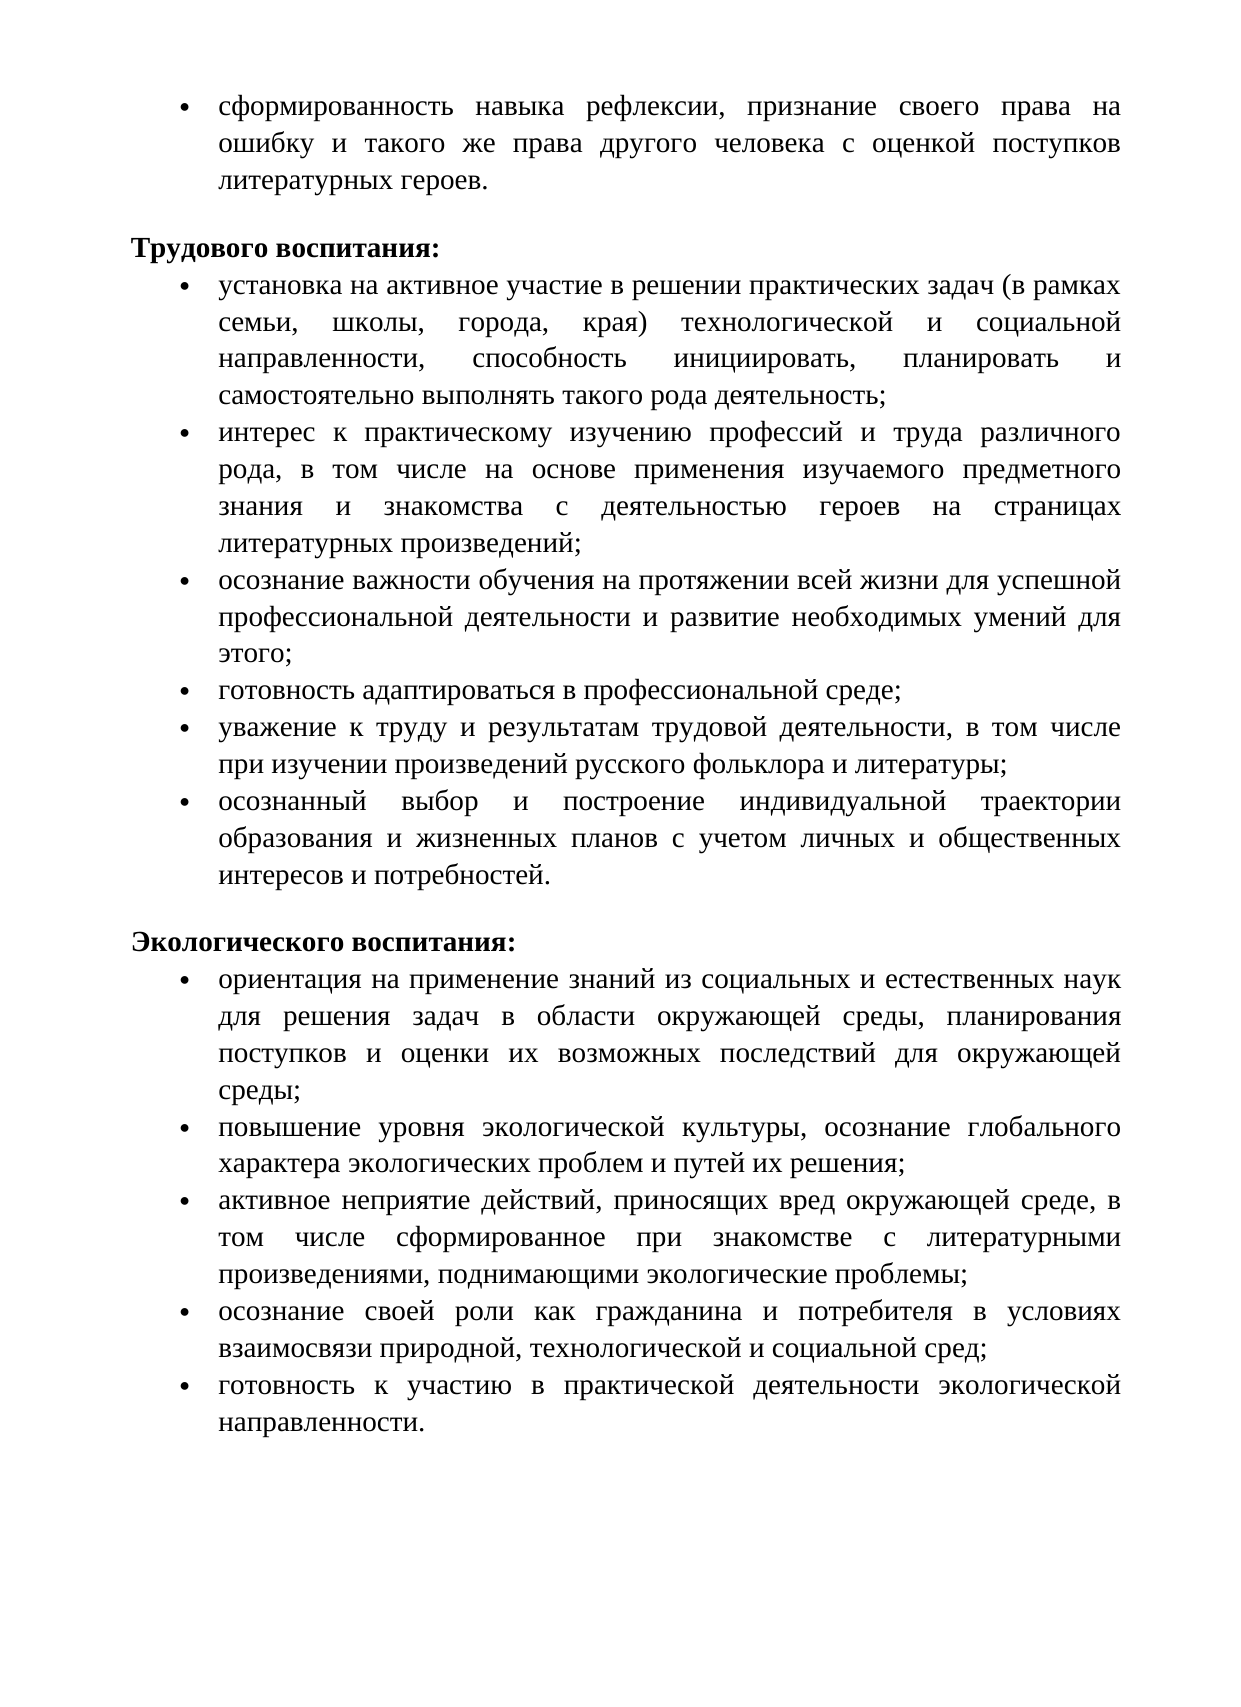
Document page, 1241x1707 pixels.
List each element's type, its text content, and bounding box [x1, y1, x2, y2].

text Трудового воспитания: [131, 230, 1122, 263]
list активное неприятие действий, приносящих вред окружающей среде, в том числе сформированное при знакомстве с литературными произведениями, поднимающими экологические проблемы; [181, 1182, 1122, 1290]
list готовность адаптироваться в профессиональной среде; [181, 672, 1122, 706]
list готовность к участию в практической деятельности экологической направленности. [181, 1367, 1122, 1437]
text Экологического воспитания: [131, 924, 1122, 958]
list повышение уровня экологической культуры, осознание глобального характера экологических проблем и путей их решения; [181, 1109, 1122, 1179]
list осознание важности обучения на протяжении всей жизни для успешной профессиональной деятельности и развитие необходимых умений для этого; [181, 562, 1122, 669]
list ориентация на применение знаний из социальных и естественных наук для решения задач в области окружающей среды, планирования поступков и оценки их возможных последствий для окружающей среды; [181, 961, 1122, 1105]
list сформированность навыка рефлексии, признание своего права на ошибку и такого же права другого человека с оценкой поступков литературных героев. [181, 88, 1122, 196]
list осознанный выбор и построение индивидуальной траектории образования и жизненных планов с учетом личных и общественных интересов и потребностей. [181, 783, 1122, 890]
list уважение к труду и результатам трудовой деятельности, в том числе при изучении произведений русского фольклора и литературы; [181, 709, 1122, 780]
list осознание своей роли как гражданина и потребителя в условиях взаимосвязи природной, технологической и социальной сред; [181, 1293, 1122, 1363]
list интерес к практическому изучению профессий и труда различного рода, в том числе на основе применения изучаемого предметного знания и знакомства с деятельностью героев на страницах литературных произведений; [181, 414, 1122, 558]
list установка на активное участие в решении практических задач (в рамках семьи, школы, города, края) технологической и социальной направленности, способность инициировать, планировать и самостоятельно выполнять такого рода деятельность; [181, 267, 1122, 411]
